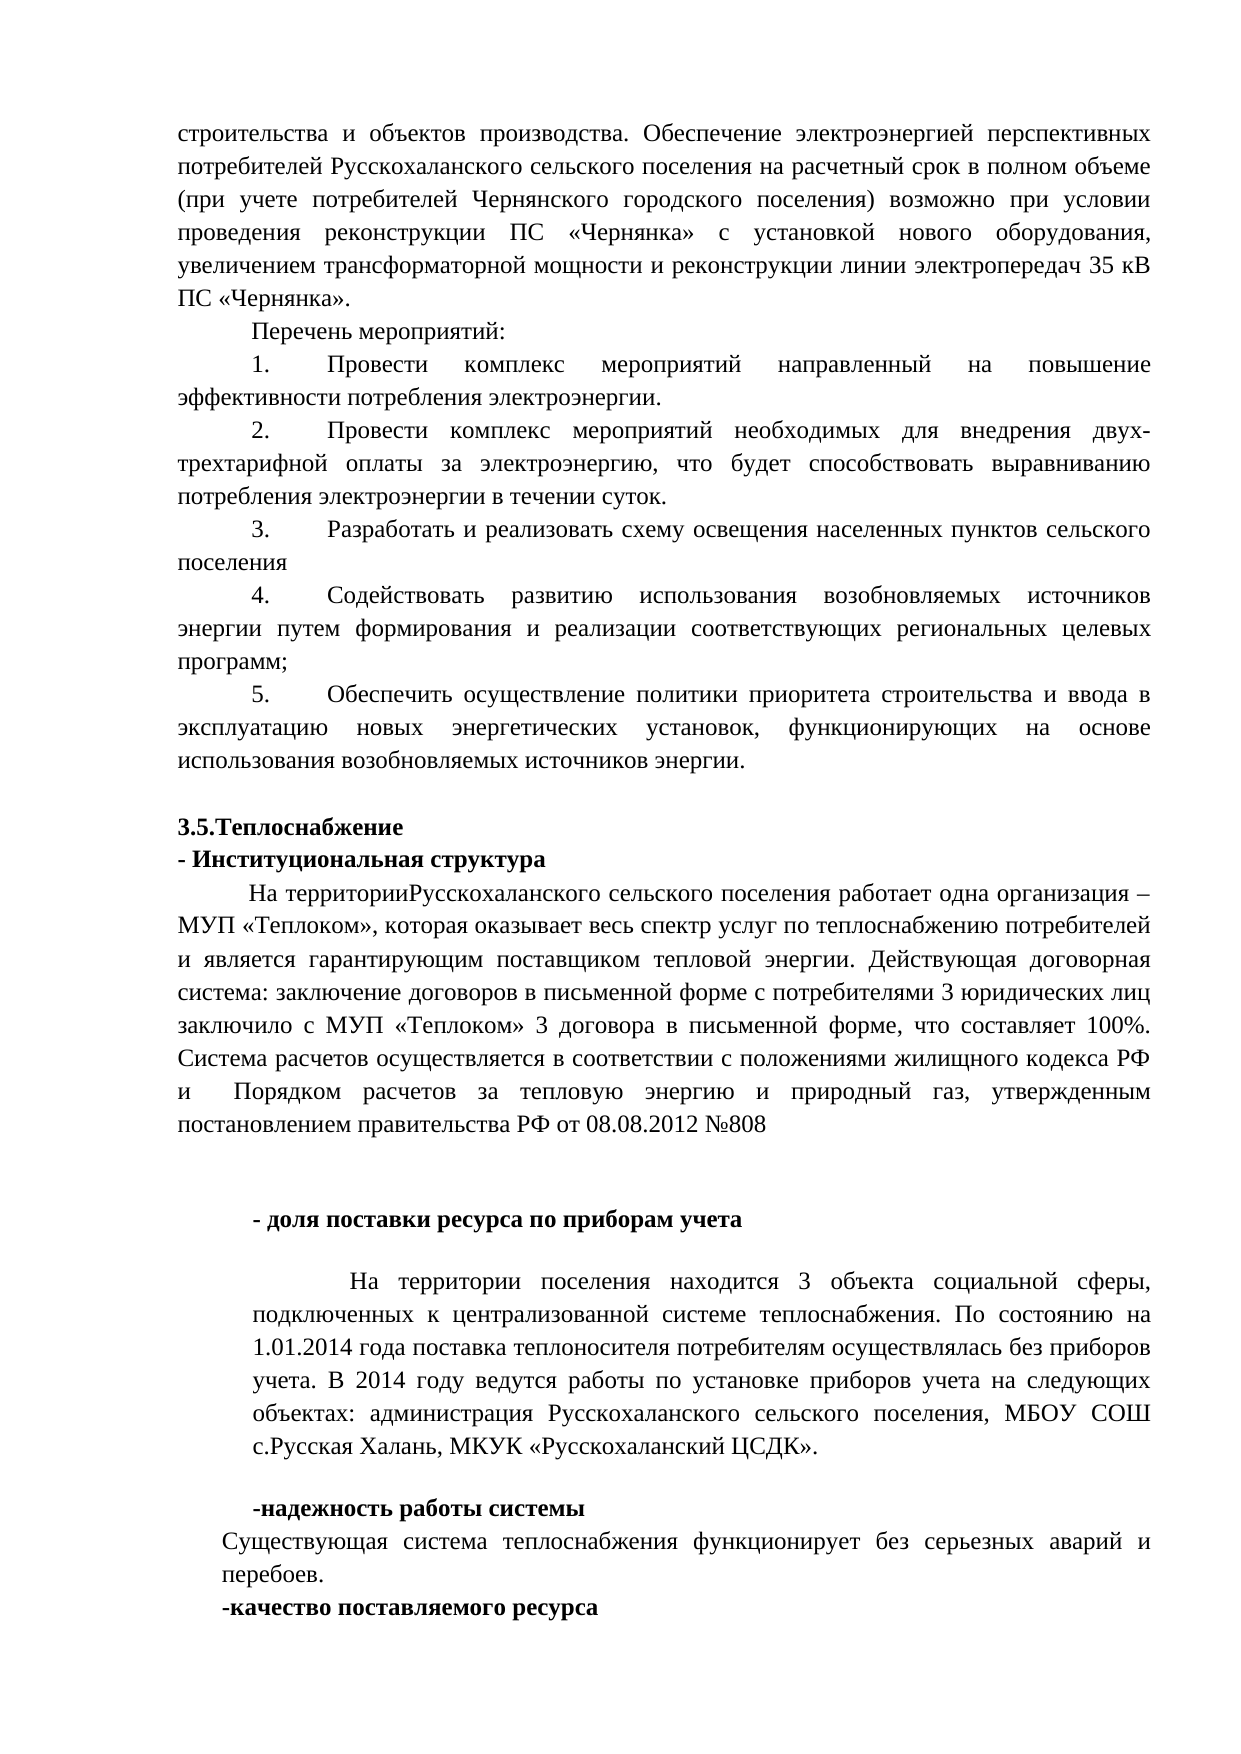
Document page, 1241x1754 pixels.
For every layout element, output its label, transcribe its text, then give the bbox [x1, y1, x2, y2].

list Разработать и реализовать схему освещения населенных пунктов сельского поселения [177, 514, 1152, 576]
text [177, 118, 1152, 312]
list На территории поселения находится 3 объекта социальной сферы, подключенных к централизованной системе теплоснабжения. По состоянию на 1.01.2014 года поставка теплоносителя потребителям осуществлялась без приборов учета. В 2014 году ведутся работы по установке приборов учета на следующих объектах: администрация Русскохаланского сельского поселения, МБОУ СОШ с.Русская Халань, МКУК «Русскохаланский ЦСДК». [252, 1266, 1152, 1460]
text -качество поставляемого ресурса [222, 1592, 1152, 1621]
text 3.5.Теплоснабжение [177, 812, 1152, 840]
list Провести комплекс мероприятий направленный на повышение эффективности потребления электроэнергии. [177, 349, 1152, 411]
text На территорииРусскохаланского сельского поселения работает одна организация – МУП «Теплоком», которая оказывает весь спектр услуг по теплоснабжению потребителей и является гарантирующим поставщиком тепловой энергии. Действующая договорная система: заключение договоров в письменной форме с потребителями 3 юридических лиц заключило с МУП «Теплоком» 3 договора в письменной форме, что составляет 100%. Система расчетов осуществляется в соответствии с положениями жилищного кодекса РФ и Порядком расчетов за тепловую энергию и природный газ, утвержденным постановлением правительства РФ от 08.08.2012 №808 [177, 878, 1152, 1137]
list Провести комплекс мероприятий необходимых для внедрения двух- трехтарифной оплаты за электроэнергию, что будет способствовать выравниванию потребления электроэнергии в течении суток. [177, 415, 1152, 510]
list Содействовать развитию использования возобновляемых источников энергии путем формирования и реализации соответствующих региональных целевых программ; [177, 580, 1152, 675]
list Обеспечить осуществление политики приоритета строительства и ввода в эксплуатацию новых энергетических установок, функционирующих на основе использования возобновляемых источников энергии. [177, 679, 1152, 774]
text Перечень мероприятий: [177, 316, 1152, 345]
text - Институциональная структура [177, 844, 1152, 873]
text Существующая система теплоснабжения функционирует без серьезных аварий и перебоев. [222, 1526, 1152, 1588]
list - доля поставки ресурса по приборам учета [252, 1204, 1152, 1233]
list -надежность работы системы [252, 1493, 1152, 1522]
